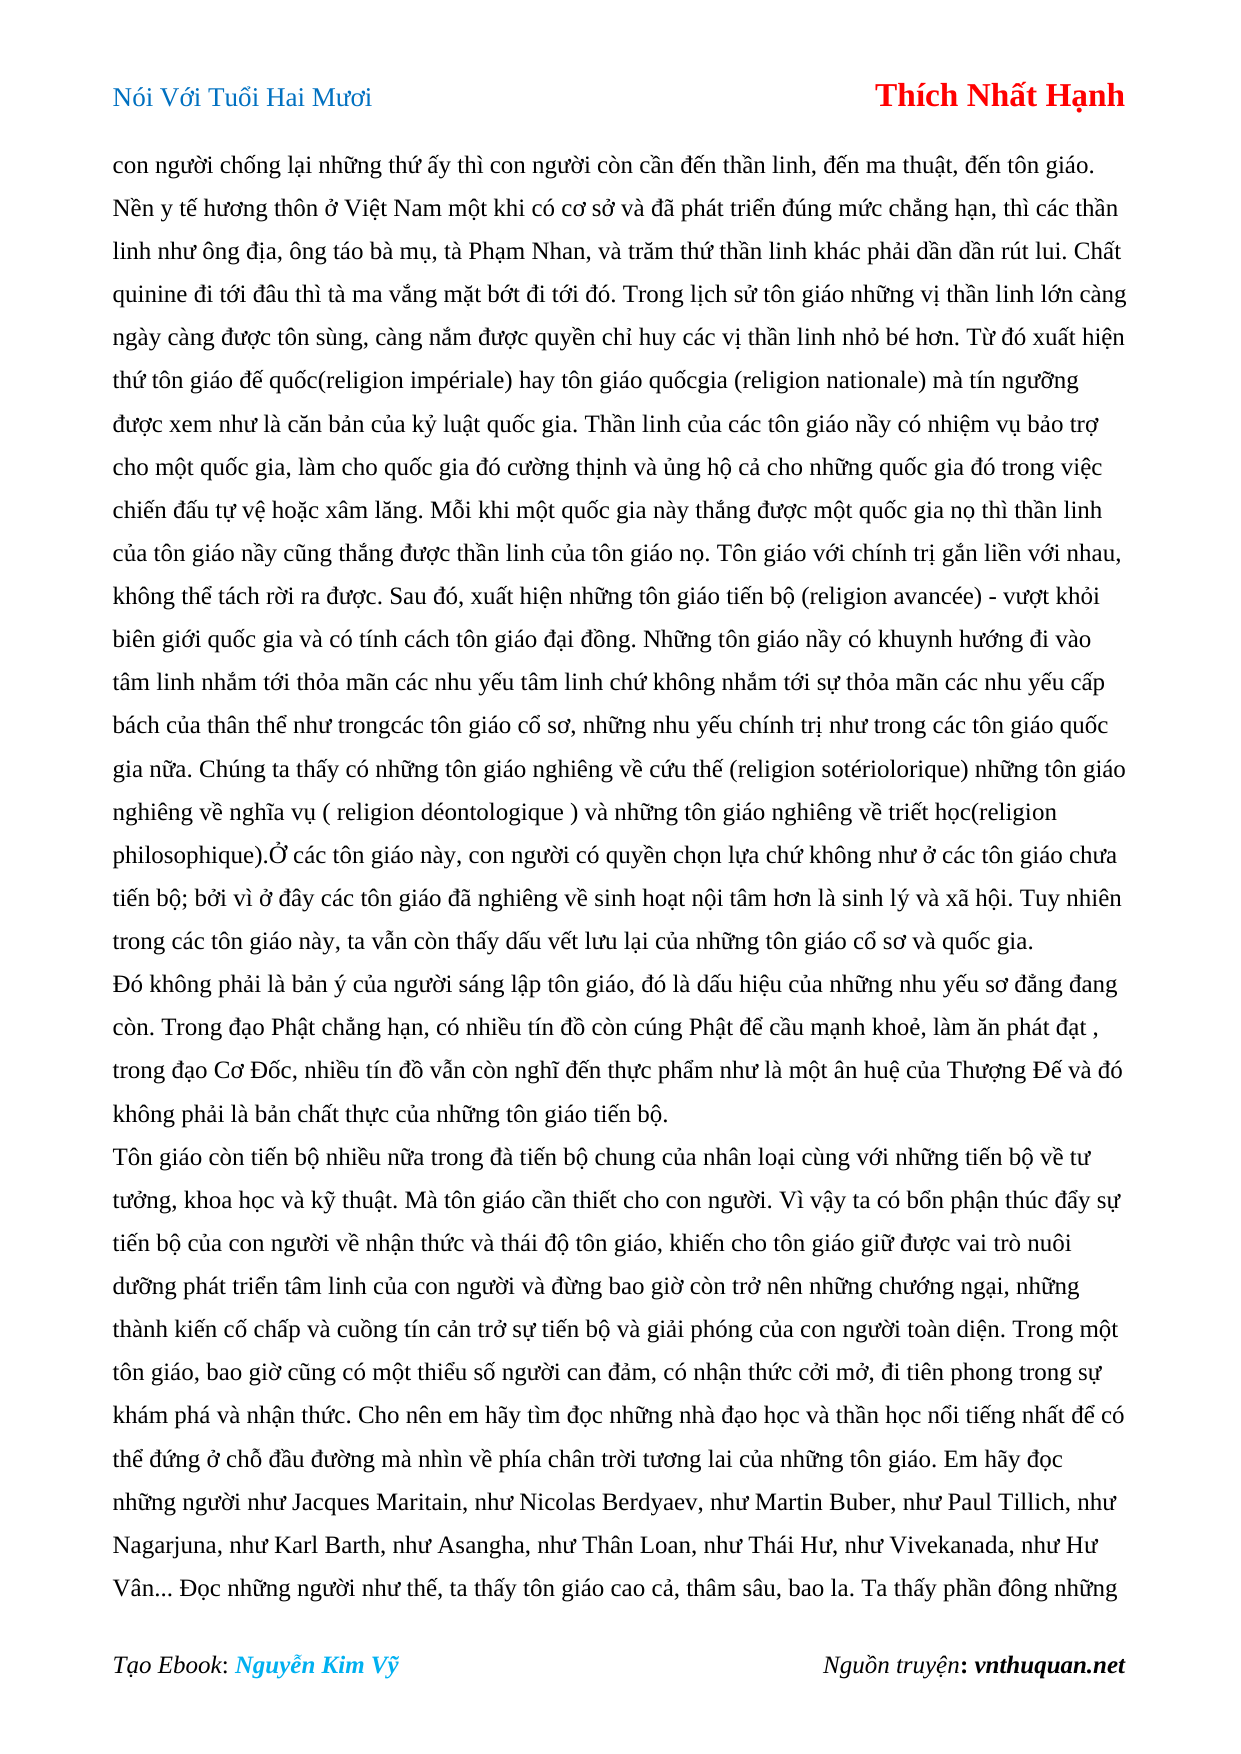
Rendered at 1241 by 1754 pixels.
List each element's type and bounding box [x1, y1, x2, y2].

text [112, 150, 1128, 1602]
